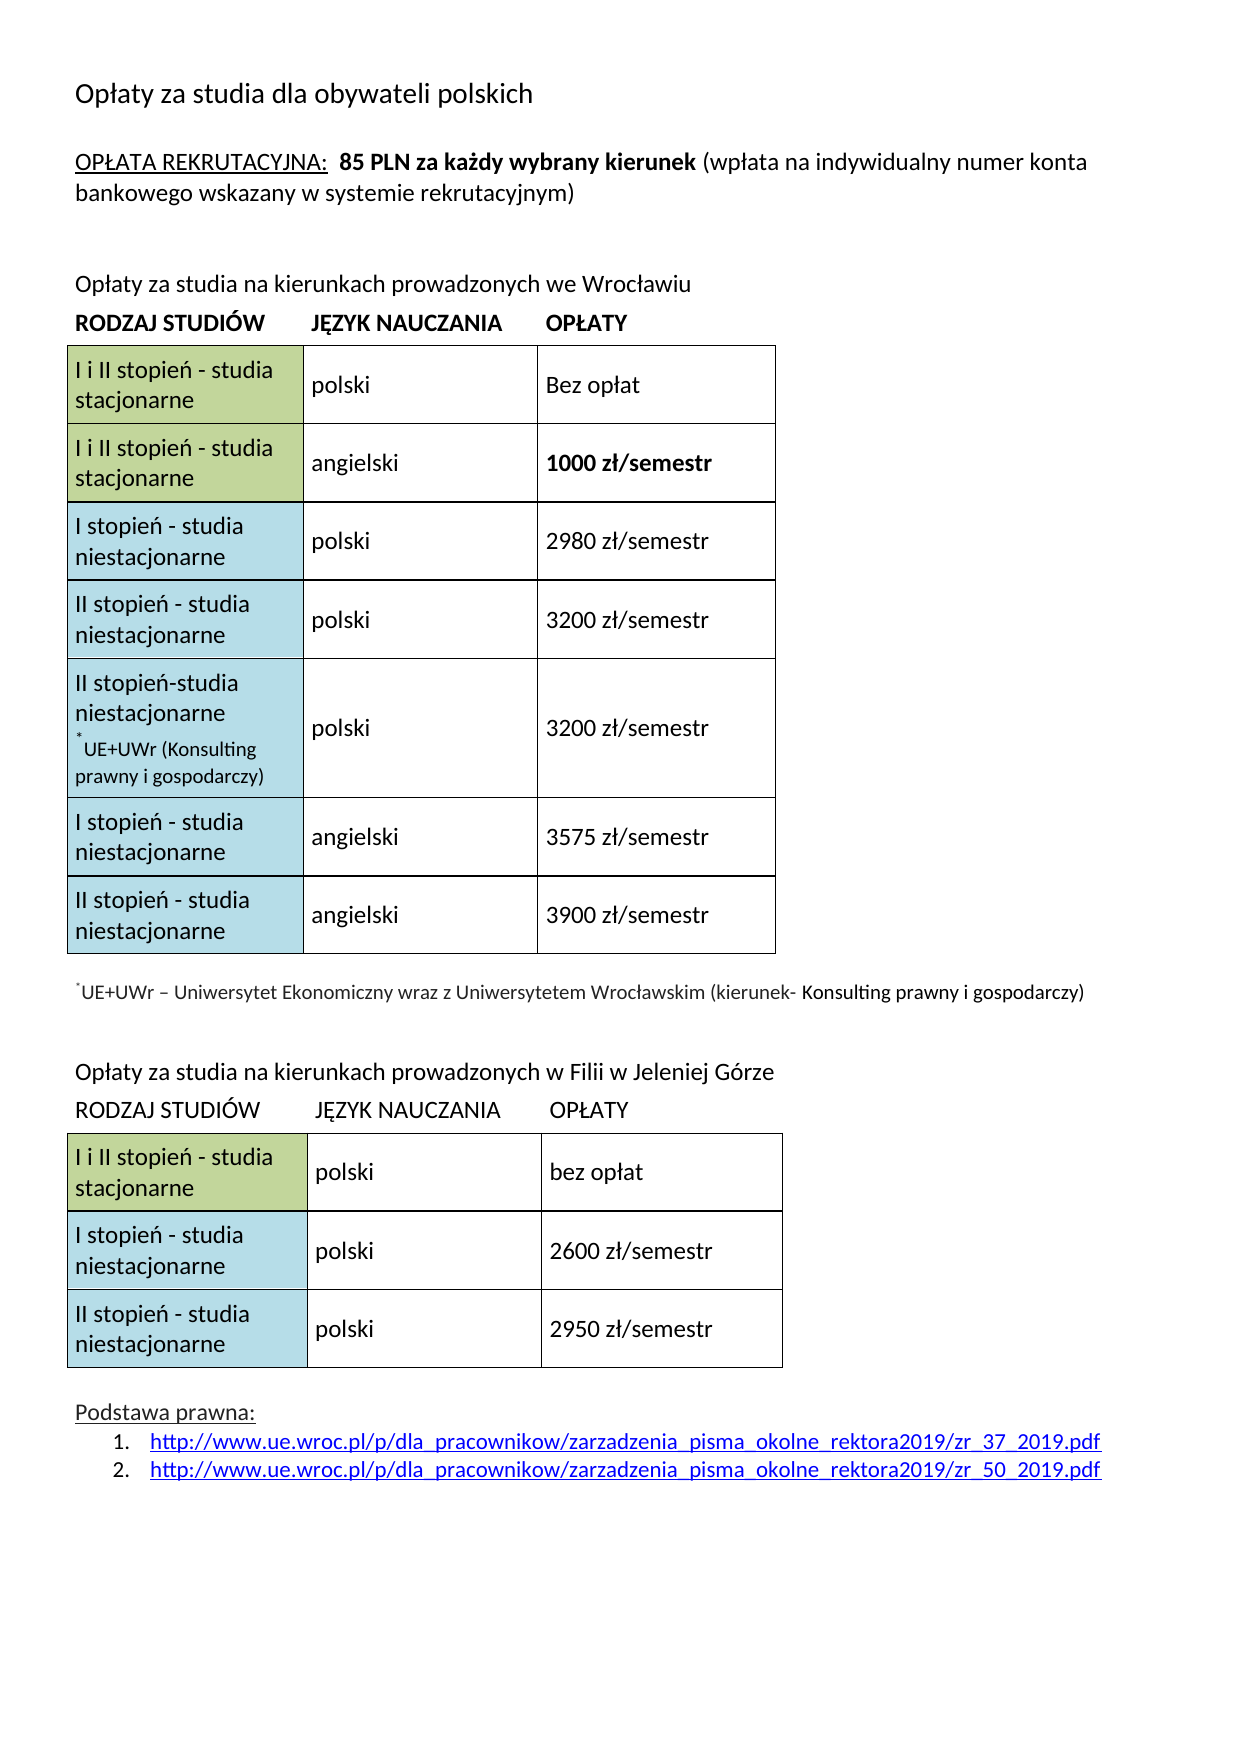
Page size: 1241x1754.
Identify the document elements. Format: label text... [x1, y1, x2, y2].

table_cell polski [304, 581, 537, 657]
table_cell I i II stopień - studia stacjonarne [68, 424, 303, 501]
table_cell II stopień-studia niestacjonarne *UE+UWr (Konsulting prawny i gospodarczy) [68, 659, 303, 797]
table_cell polski [304, 346, 537, 423]
table_header RODZAJ STUDIÓW [67, 1086, 307, 1132]
table_cell polski [308, 1290, 541, 1367]
list http://www.ue.wroc.pl/p/dla_pracownikow/zarzadzenia_pisma_okolne_rektora2019/zr_50_2019.pdf [112, 1455, 1165, 1483]
table_cell I stopień - studia niestacjonarne [68, 798, 303, 875]
table_cell I stopień - studia niestacjonarne [68, 503, 303, 579]
table_cell angielski [304, 798, 537, 875]
table_cell II stopień - studia niestacjonarne [68, 877, 303, 953]
table_cell bez opłat [542, 1134, 782, 1210]
table_header OPŁATY [538, 299, 775, 345]
table_cell I i II stopień - studia stacjonarne [68, 346, 303, 423]
text Opłaty za studia na kierunkach prowadzonych we Wrocławiu [75, 268, 1165, 299]
table_cell Bez opłat [538, 346, 775, 423]
table_cell I stopień - studia niestacjonarne [68, 1212, 307, 1288]
table_cell 2600 zł/semestr [542, 1212, 782, 1288]
table_cell polski [308, 1212, 541, 1288]
table_cell polski [304, 503, 537, 579]
table_cell angielski [304, 877, 537, 953]
table_cell 2950 zł/semestr [542, 1290, 782, 1367]
text *UE+UWr – Uniwersytet Ekonomiczny wraz z Uniwersytetem Wrocławskim (kierunek- Konsulting prawny i gospodarczy) [75, 979, 1165, 1005]
table_cell 1000 zł/semestr [538, 424, 775, 501]
table_cell 3900 zł/semestr [538, 877, 775, 953]
table_cell polski [308, 1134, 541, 1210]
table_cell II stopień - studia niestacjonarne [68, 581, 303, 657]
table_cell II stopień - studia niestacjonarne [68, 1290, 307, 1367]
table_cell I i II stopień - studia stacjonarne [68, 1134, 307, 1210]
table_cell 3200 zł/semestr [538, 659, 775, 797]
table_header JĘZYK NAUCZANIA [307, 1086, 542, 1132]
table_cell angielski [304, 424, 537, 501]
table_cell 2980 zł/semestr [538, 503, 775, 579]
table_header OPŁATY [542, 1086, 783, 1132]
text Opłaty za studia na kierunkach prowadzonych w Filii w Jeleniej Górze [75, 1056, 1165, 1086]
table_cell 3200 zł/semestr [538, 581, 775, 657]
text OPŁATA REKRUTACYJNA: 85 PLN za każdy wybrany kierunek (wpłata na indywidualny numer konta bankowego wskazany w systemie rekrutacyjnym) [75, 146, 1165, 207]
table_header JĘZYK NAUCZANIA [303, 299, 538, 345]
text Opłaty za studia dla obywateli polskich [75, 75, 1165, 111]
table_header RODZAJ STUDIÓW [67, 299, 303, 345]
table_cell polski [304, 659, 537, 797]
table_cell 3575 zł/semestr [538, 798, 775, 875]
list http://www.ue.wroc.pl/p/dla_pracownikow/zarzadzenia_pisma_okolne_rektora2019/zr_37_2019.pdf [112, 1427, 1165, 1455]
text Podstawa prawna: [75, 1397, 1165, 1427]
